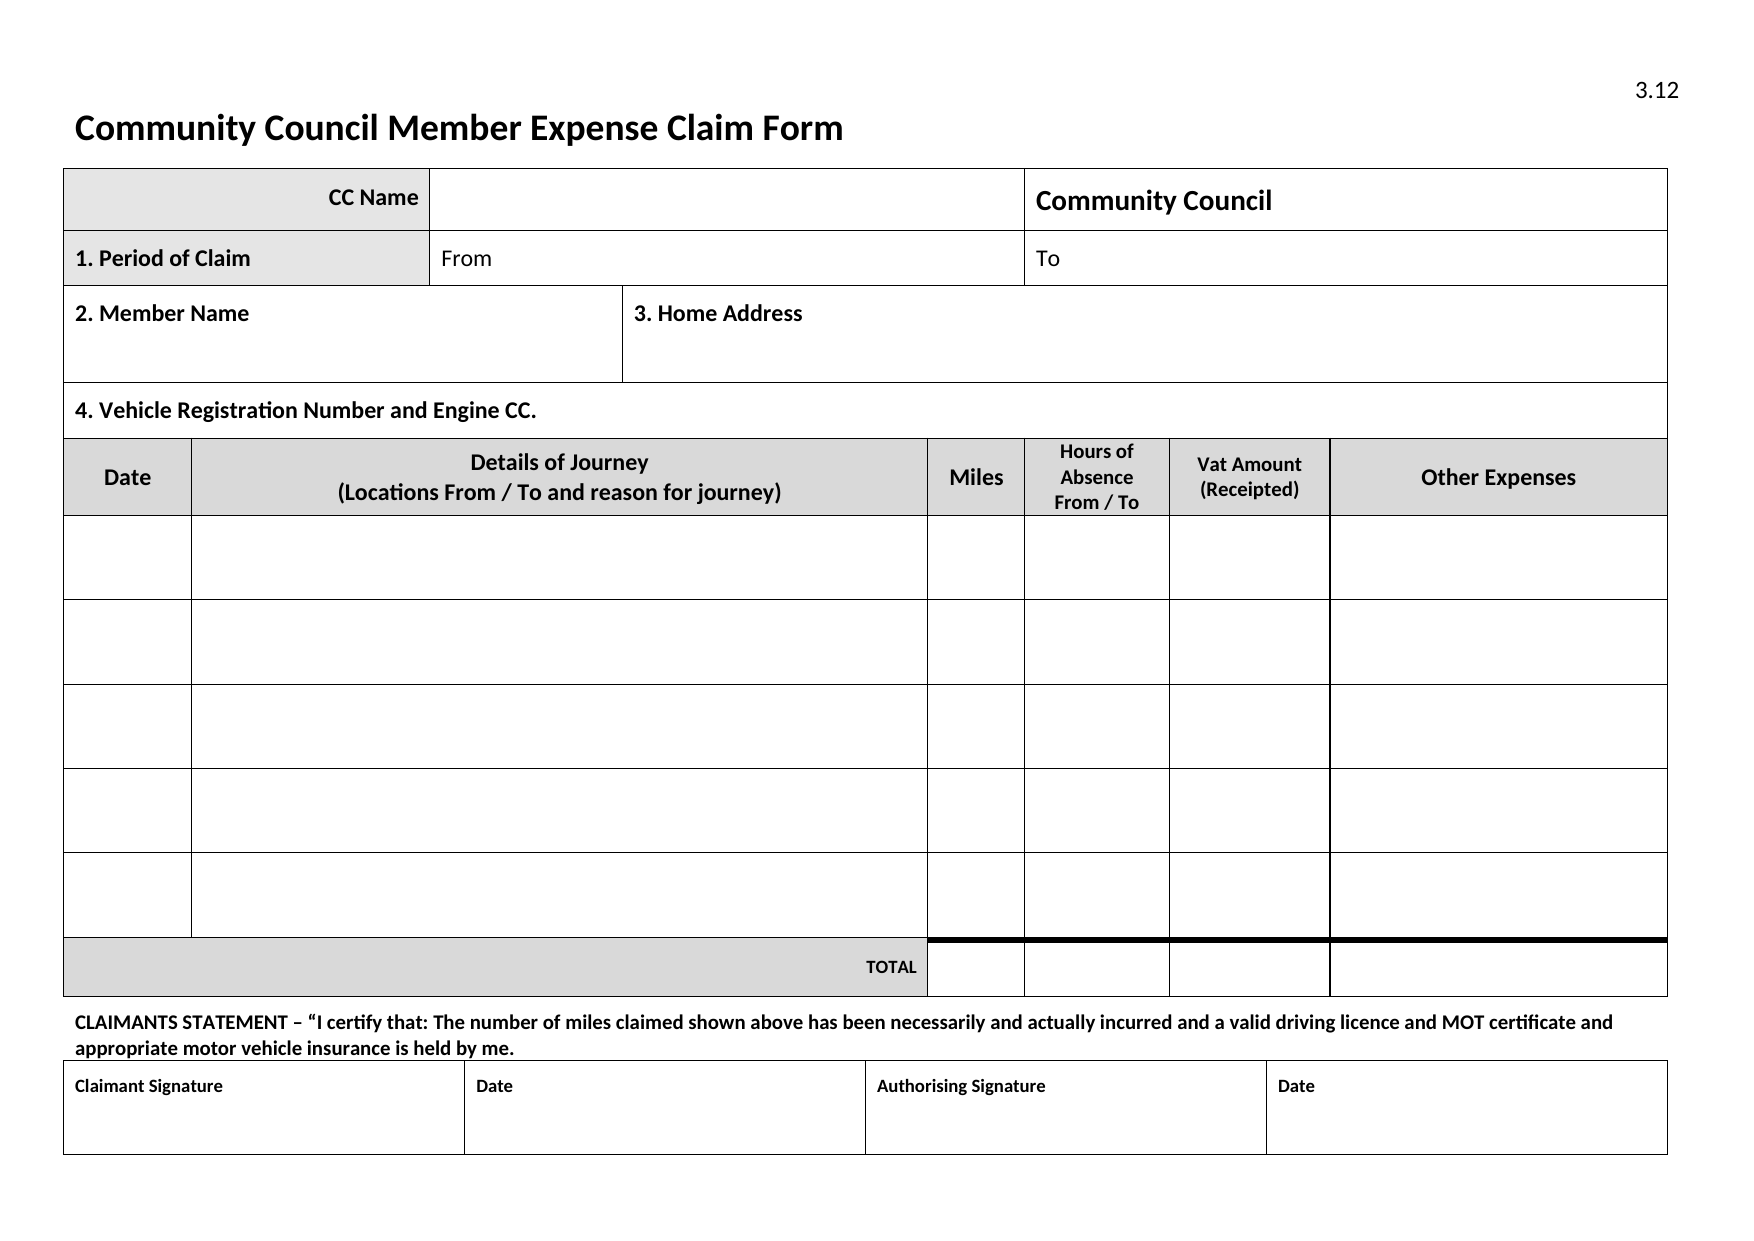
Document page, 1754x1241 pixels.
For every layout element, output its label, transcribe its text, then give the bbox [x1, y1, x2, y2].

table_cell [64, 769, 191, 852]
table_cell Date [64, 439, 191, 515]
table_header Authorising Signature [866, 1061, 1266, 1154]
table_cell 4. Vehicle Registration Number and Engine CC. [64, 383, 1667, 437]
table_cell From [430, 231, 1024, 285]
table_cell [1331, 853, 1667, 937]
table_cell Hours of Absence From / To [1025, 439, 1169, 515]
table_cell [192, 600, 927, 683]
table_cell [192, 685, 927, 768]
table_cell [1170, 516, 1329, 599]
table_cell [64, 685, 191, 768]
table_cell [928, 769, 1024, 852]
table_cell Details of Journey (Locations From / To and reason for journey) [192, 439, 927, 515]
table_cell [64, 516, 191, 599]
table_cell [1025, 516, 1169, 599]
table_cell [928, 853, 1024, 937]
table_cell [1170, 685, 1329, 768]
table_cell [192, 516, 927, 599]
table_cell 2. Member Name [64, 286, 622, 382]
table_header CC Name [64, 169, 429, 230]
text CLAIMANTS STATEMENT – “I certify that: The number of miles claimed shown above has been necessarily and actually incurred and a valid driving licence and MOT certificate and appropriate motor vehicle insurance is held by me. [75, 1009, 1679, 1060]
table_cell [1331, 516, 1667, 599]
table_cell [64, 600, 191, 683]
table_cell 1. Period of Claim [64, 231, 429, 285]
table_cell TOTAL [64, 938, 927, 996]
table_cell [192, 769, 927, 852]
table_header Community Council [1025, 169, 1667, 230]
table_cell [1025, 943, 1169, 996]
table_cell [192, 853, 927, 937]
table_cell [1025, 769, 1169, 852]
table_cell [928, 685, 1024, 768]
table_cell [928, 600, 1024, 683]
table_cell [1170, 943, 1329, 996]
table_cell [1331, 943, 1667, 996]
table_cell [1170, 769, 1329, 852]
list Community Council Member Expense Claim Form [75, 104, 1679, 150]
table_header [430, 169, 1024, 230]
table_cell [1331, 685, 1667, 768]
table_cell [1025, 685, 1169, 768]
table_header Claimant Signature [64, 1061, 464, 1154]
table_cell [1025, 600, 1169, 683]
table_cell 3. Home Address [623, 286, 1667, 382]
table_cell [928, 943, 1024, 996]
table_cell Miles [928, 439, 1024, 515]
table_cell [1170, 600, 1329, 683]
table_cell Other Expenses [1331, 439, 1667, 515]
table_cell [928, 516, 1024, 599]
table_header Date [465, 1061, 865, 1154]
table_cell [1331, 769, 1667, 852]
table_cell [64, 853, 191, 937]
table_cell [1331, 600, 1667, 683]
table_cell [1170, 853, 1329, 937]
table_header Date [1267, 1061, 1667, 1154]
table_cell [1025, 853, 1169, 937]
table_cell To [1025, 231, 1667, 285]
table_cell Vat Amount (Receipted) [1170, 439, 1329, 515]
